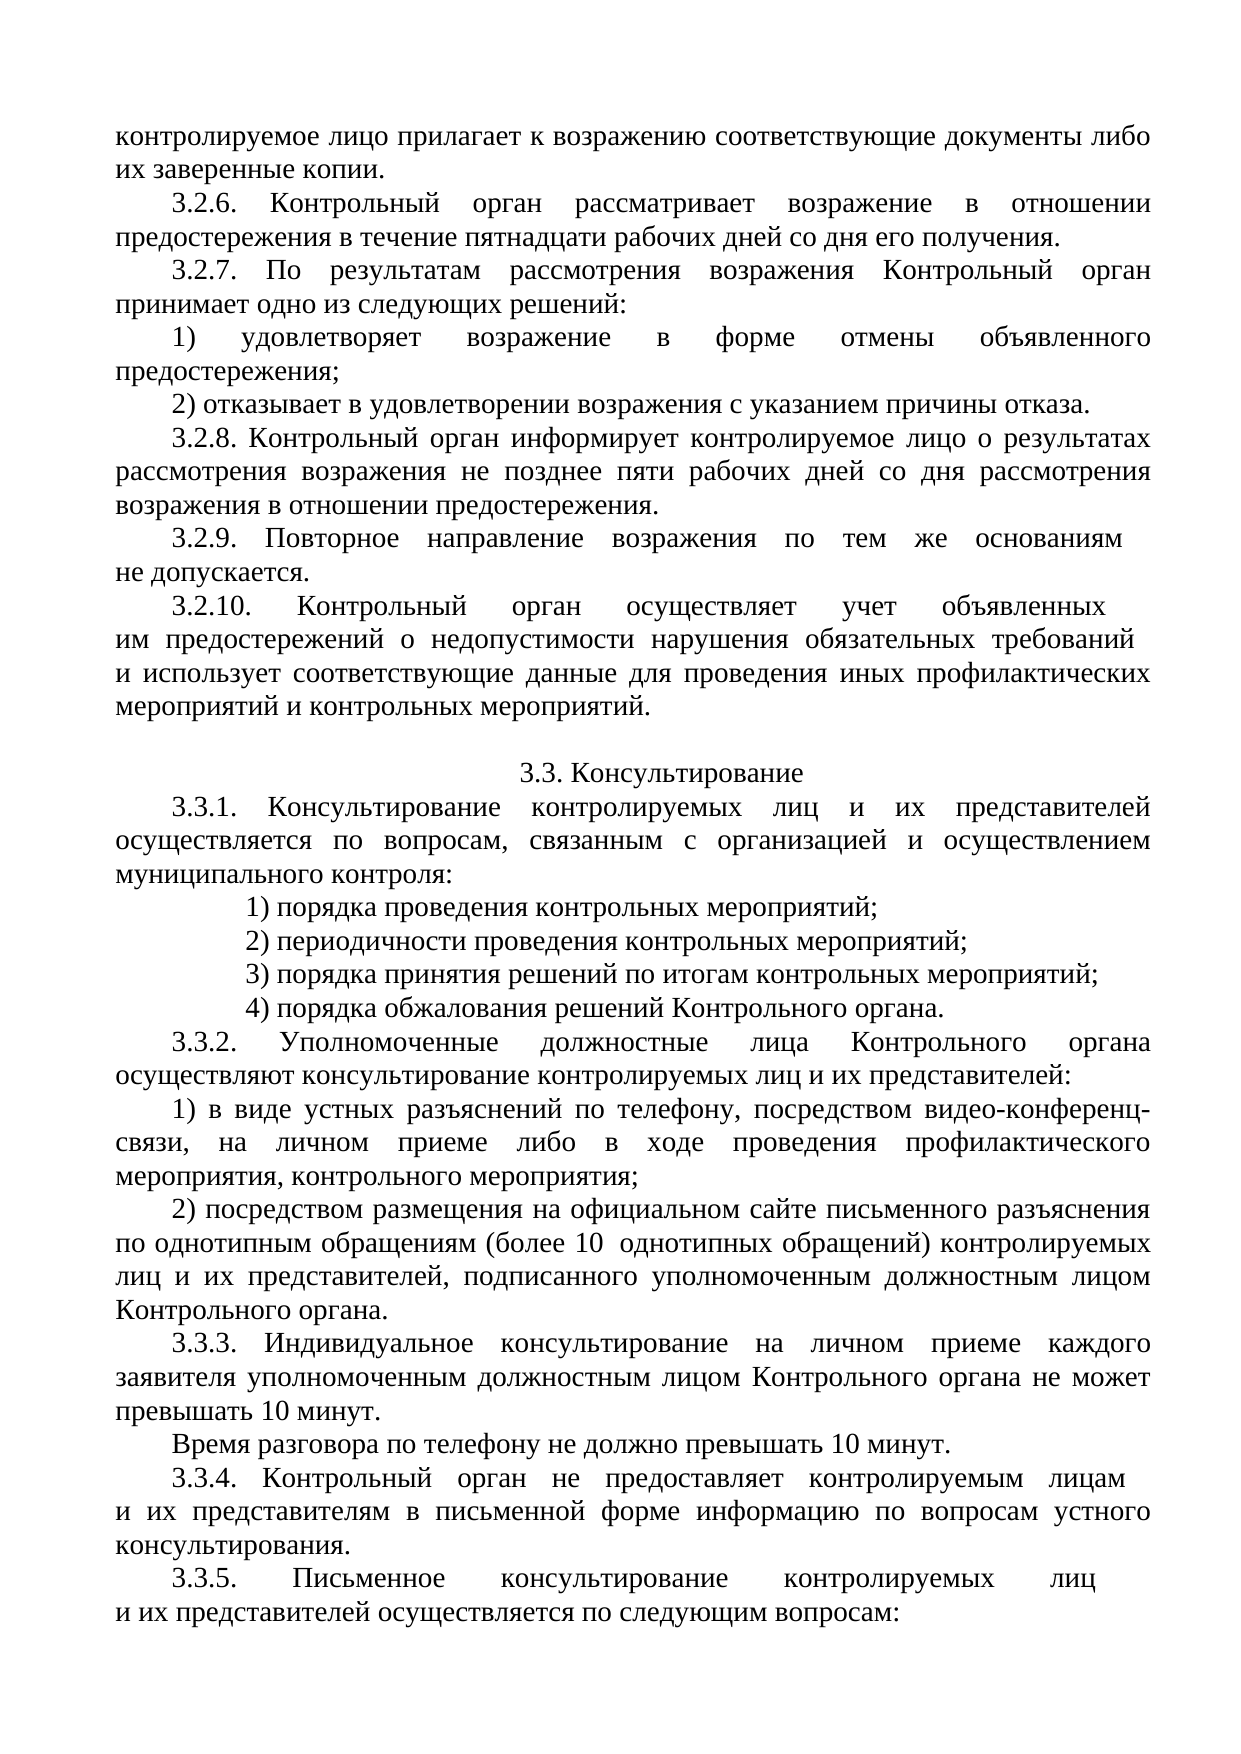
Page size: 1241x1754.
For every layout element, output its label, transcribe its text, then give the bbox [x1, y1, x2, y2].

text 1) в виде устных разъяснений по телефону, посредством видео-конференц-связи, на личном приеме либо в ходе проведения профилактического мероприятия, контрольного мероприятия; [115, 1091, 1152, 1191]
text 3.2.6. Контрольный орган рассматривает возражение в отношении предостережения в течение пятнадцати рабочих дней со дня его получения. [115, 185, 1152, 252]
list 3.3.2. Уполномоченные должностные лица Контрольного органа осуществляют консультирование контролируемых лиц и их представителей: [115, 1024, 1152, 1091]
text 3.3.4. Контрольный орган не предоставляет контролируемым лицам и их представителям в письменной форме информацию по вопросам устного консультирования. [115, 1460, 1152, 1560]
text 3) порядка принятия решений по итогам контрольных мероприятий; [189, 957, 1152, 990]
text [115, 118, 1152, 185]
text 1) порядка проведения контрольных мероприятий; [189, 889, 1152, 923]
text 1) удовлетворяет возражение в форме отмены объявленного предостережения; [115, 319, 1152, 386]
text 3.2.7. По результатам рассмотрения возражения Контрольный орган принимает одно из следующих решений: [115, 252, 1152, 319]
text 3.3.1. Консультирование контролируемых лиц и их представителей осуществляется по вопросам, связанным с организацией и осуществлением муниципального контроля: [115, 789, 1152, 889]
text Время разговора по телефону не должно превышать 10 минут. [115, 1426, 1152, 1460]
text 3.3. Консультирование [115, 755, 1152, 789]
text 3.2.8. Контрольный орган информирует контролируемое лицо о результатах рассмотрения возражения не позднее пяти рабочих дней со дня рассмотрения возражения в отношении предостережения. [115, 420, 1152, 521]
text 3.2.10. Контрольный орган осуществляет учет объявленных им предостережений о недопустимости нарушения обязательных требований и использует соответствующие данные для проведения иных профилактических мероприятий и контрольных мероприятий. [115, 588, 1152, 722]
text 3.3.5. Письменное консультирование контролируемых лиц и их представителей осуществляется по следующим вопросам: [115, 1560, 1152, 1627]
text 4) порядка обжалования решений Контрольного органа. [189, 990, 1152, 1024]
text 2) периодичности проведения контрольных мероприятий; [189, 923, 1152, 957]
text 2) посредством размещения на официальном сайте письменного разъяснения по однотипным обращениям (более 10 однотипных обращений) контролируемых лиц и их представителей, подписанного уполномоченным должностным лицом Контрольного органа. [115, 1191, 1152, 1326]
text 3.3.3. Индивидуальное консультирование на личном приеме каждого заявителя уполномоченным должностным лицом Контрольного органа не может превышать 10 минут. [115, 1326, 1152, 1426]
text 3.2.9. Повторное направление возражения по тем же основаниям не допускается. [115, 521, 1152, 588]
text 2) отказывает в удовлетворении возражения с указанием причины отказа. [115, 386, 1152, 420]
